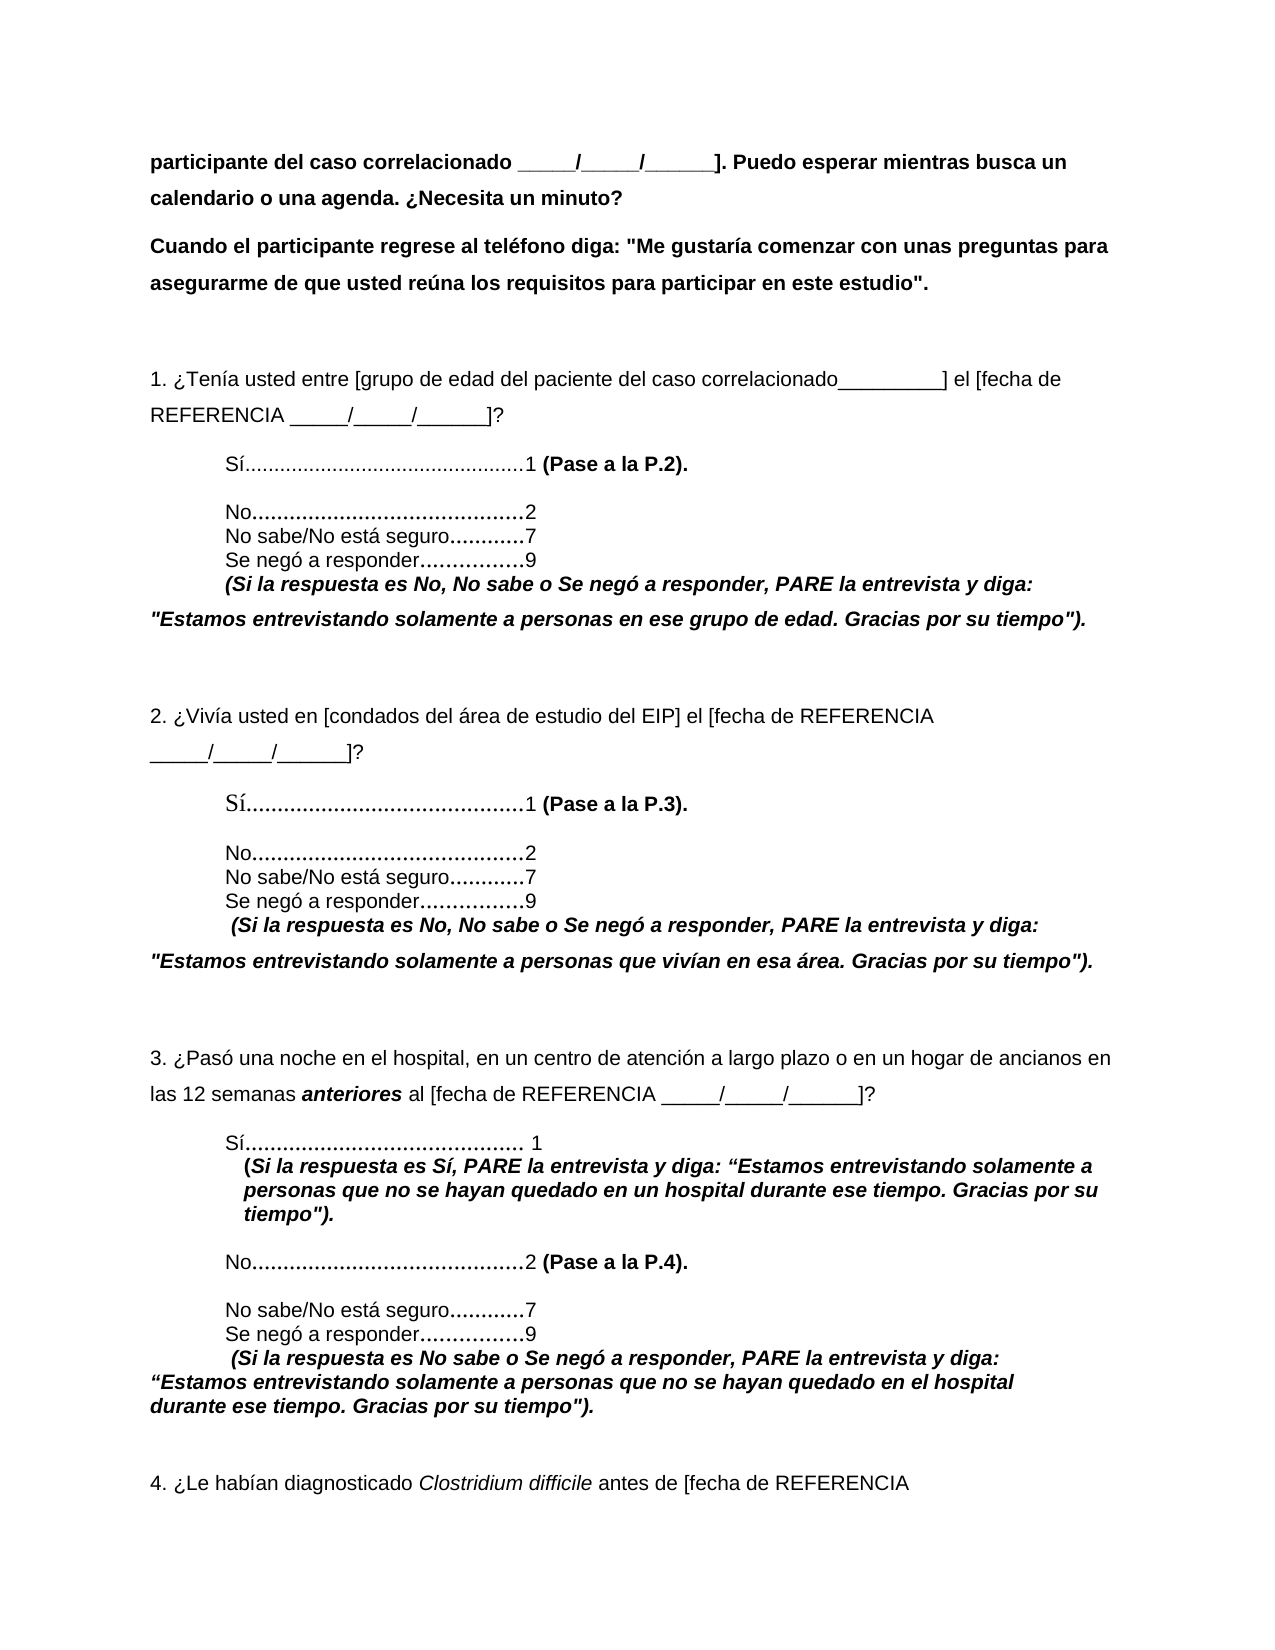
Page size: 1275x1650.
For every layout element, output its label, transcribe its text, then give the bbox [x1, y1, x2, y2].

text No 2 [225, 841, 1125, 865]
text No sabe/No está seguro 7 [225, 523, 1125, 547]
text Se negó a responder 9 [225, 889, 1125, 913]
text No sabe/No está seguro 7 [225, 1298, 1125, 1322]
text No sabe/No está seguro 7 [225, 865, 1125, 889]
text (Si la respuesta es No, No sabe o Se negó a responder, PARE la entrevista y diga: "Estamos entrevistando solamente a personas en ese grupo de edad. Gracias por su tiempo"). [150, 571, 1125, 631]
text Sí 1 (Pase a la P.2). [225, 452, 1125, 476]
text No 2 [225, 499, 1125, 523]
text 1. ¿Tenía usted entre [grupo de edad del paciente del caso correlacionado_________] el [fecha de REFERENCIA _____/_____/______]? [150, 367, 1125, 427]
text (Si la respuesta es Sí, PARE la entrevista y diga: “Estamos entrevistando solamente a personas que no se hayan quedado en un hospital durante ese tiempo. Gracias por su tiempo"). [244, 1154, 1125, 1226]
text Sí 1 [225, 1130, 1125, 1154]
text 2. ¿Vivía usted en [condados del área de estudio del EIP] el [fecha de REFERENCIA _____/_____/______]? [150, 704, 1125, 764]
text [150, 1471, 1087, 1494]
text Cuando el participante regrese al teléfono diga: "Me gustaría comenzar con unas preguntas para asegurarme de que usted reúna los requisitos para participar en este estudio". [150, 234, 1125, 294]
text Sí 1 (Pase a la P.3). [225, 788, 1125, 817]
text No 2 (Pase a la P.4). [225, 1250, 1125, 1274]
text 3. ¿Pasó una noche en el hospital, en un centro de atención a largo plazo o en un hogar de ancianos en las 12 semanas anteriores al [fecha de REFERENCIA _____/_____/______]? [150, 1046, 1125, 1106]
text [150, 150, 1125, 210]
text Se negó a responder 9 [225, 1322, 1125, 1346]
text (Si la respuesta es No, No sabe o Se negó a responder, PARE la entrevista y diga: "Estamos entrevistando solamente a personas que vivían en esa área. Gracias por su tiempo"). [150, 913, 1125, 973]
text Se negó a responder 9 [225, 547, 1125, 571]
text (Si la respuesta es No sabe o Se negó a responder, PARE la entrevista y diga: “Estamos entrevistando solamente a personas que no se hayan quedado en el hospital durante ese tiempo. Gracias por su tiempo"). [150, 1346, 1087, 1418]
